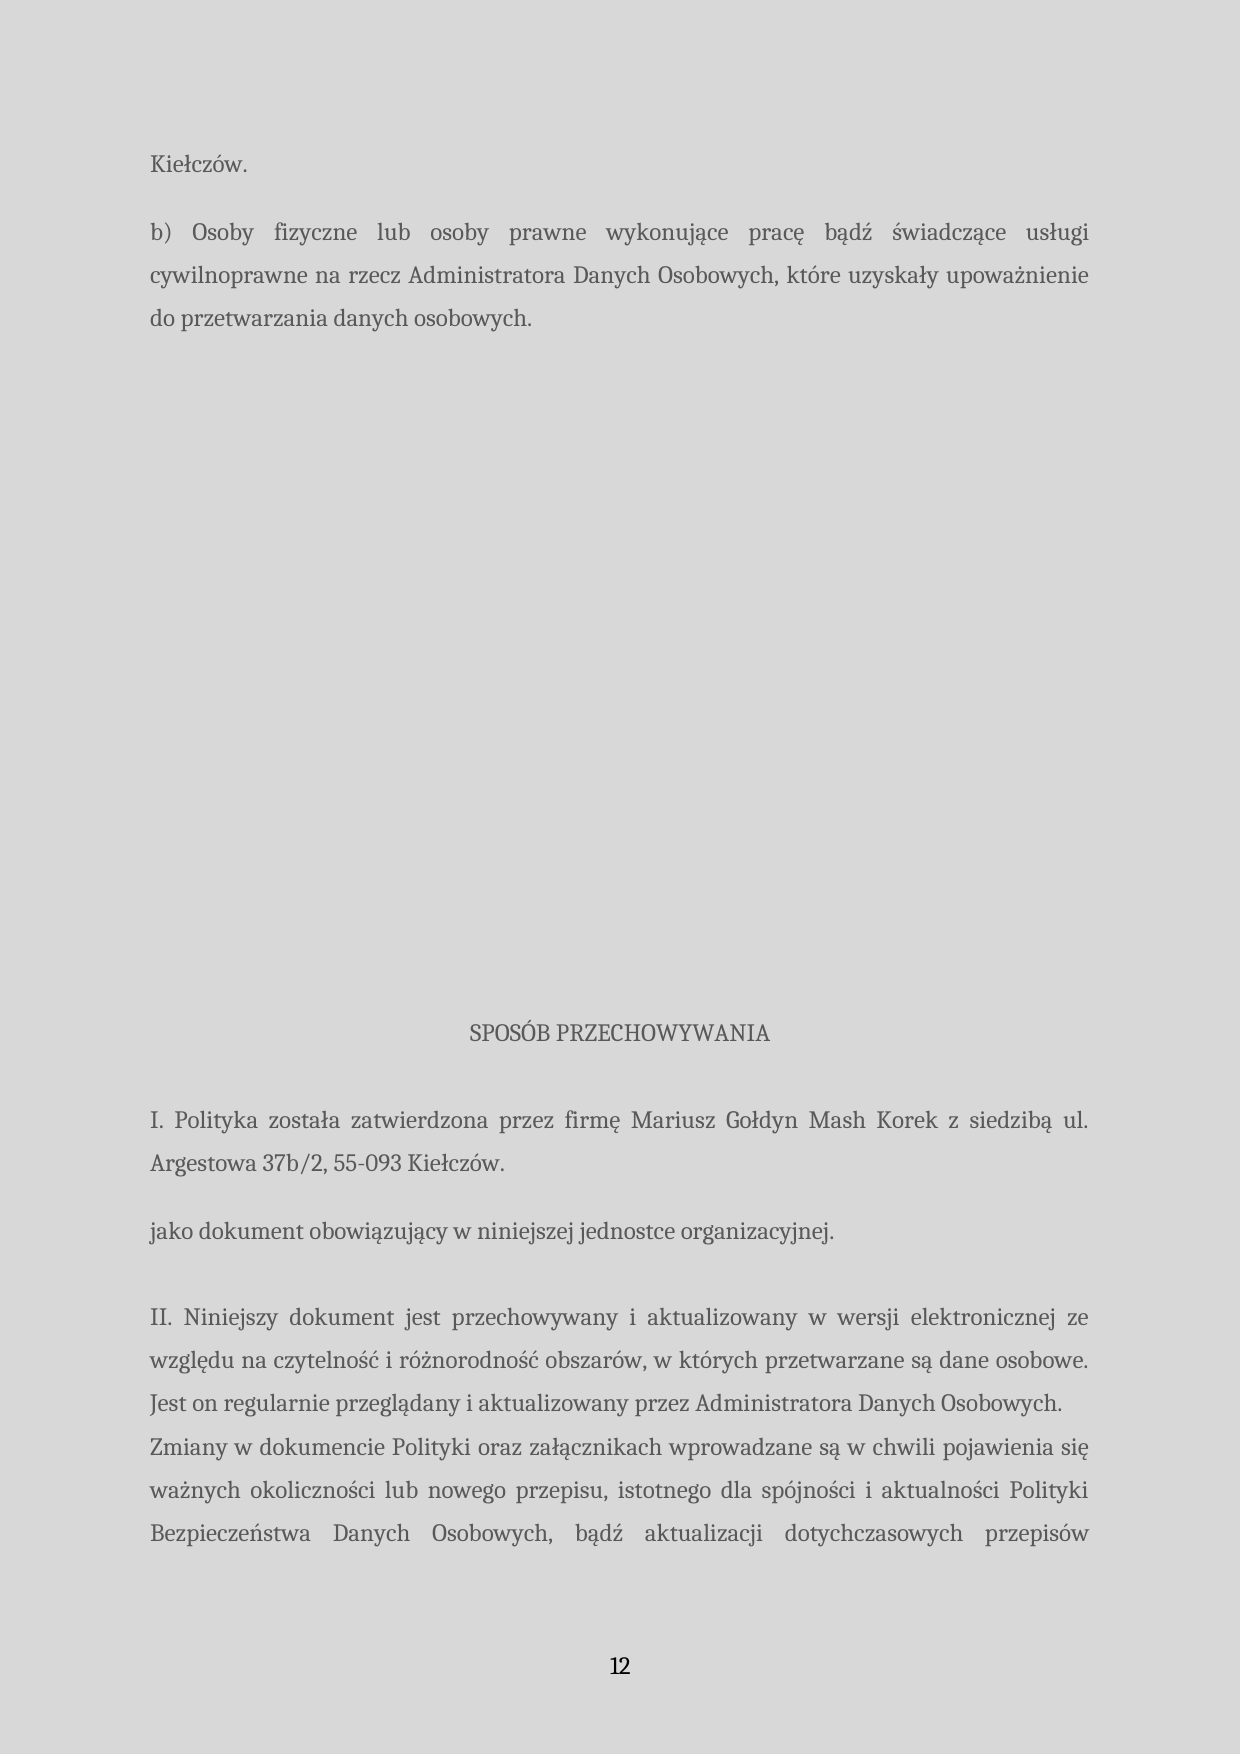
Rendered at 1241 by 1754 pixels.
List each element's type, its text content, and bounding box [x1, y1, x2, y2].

text SPOSÓB PRZECHOWYWANIA [150, 1019, 1090, 1048]
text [150, 150, 1090, 179]
text II. Niniejszy dokument jest przechowywany i aktualizowany w wersji elektronicznej ze względu na czytelność i różnorodność obszarów, w których przetwarzane są dane osobowe. Jest on regularnie przeglądany i aktualizowany przez Administratora Danych Osobowych. [150, 1303, 1090, 1418]
text b) Osoby fizyczne lub osoby prawne wykonujące pracę bądź świadczące usługi cywilnoprawne na rzecz Administratora Danych Osobowych, które uzyskały upoważnienie do przetwarzania danych osobowych. [150, 218, 1090, 333]
text jako dokument obowiązujący w niniejszej jednostce organizacyjnej. [150, 1217, 1090, 1246]
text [150, 1432, 1090, 1547]
text I. Polityka została zatwierdzona przez firmę Mariusz Gołdyn Mash Korek z siedzibą ul. Argestowa 37b/2, 55-093 Kiełczów. [150, 1106, 1090, 1177]
